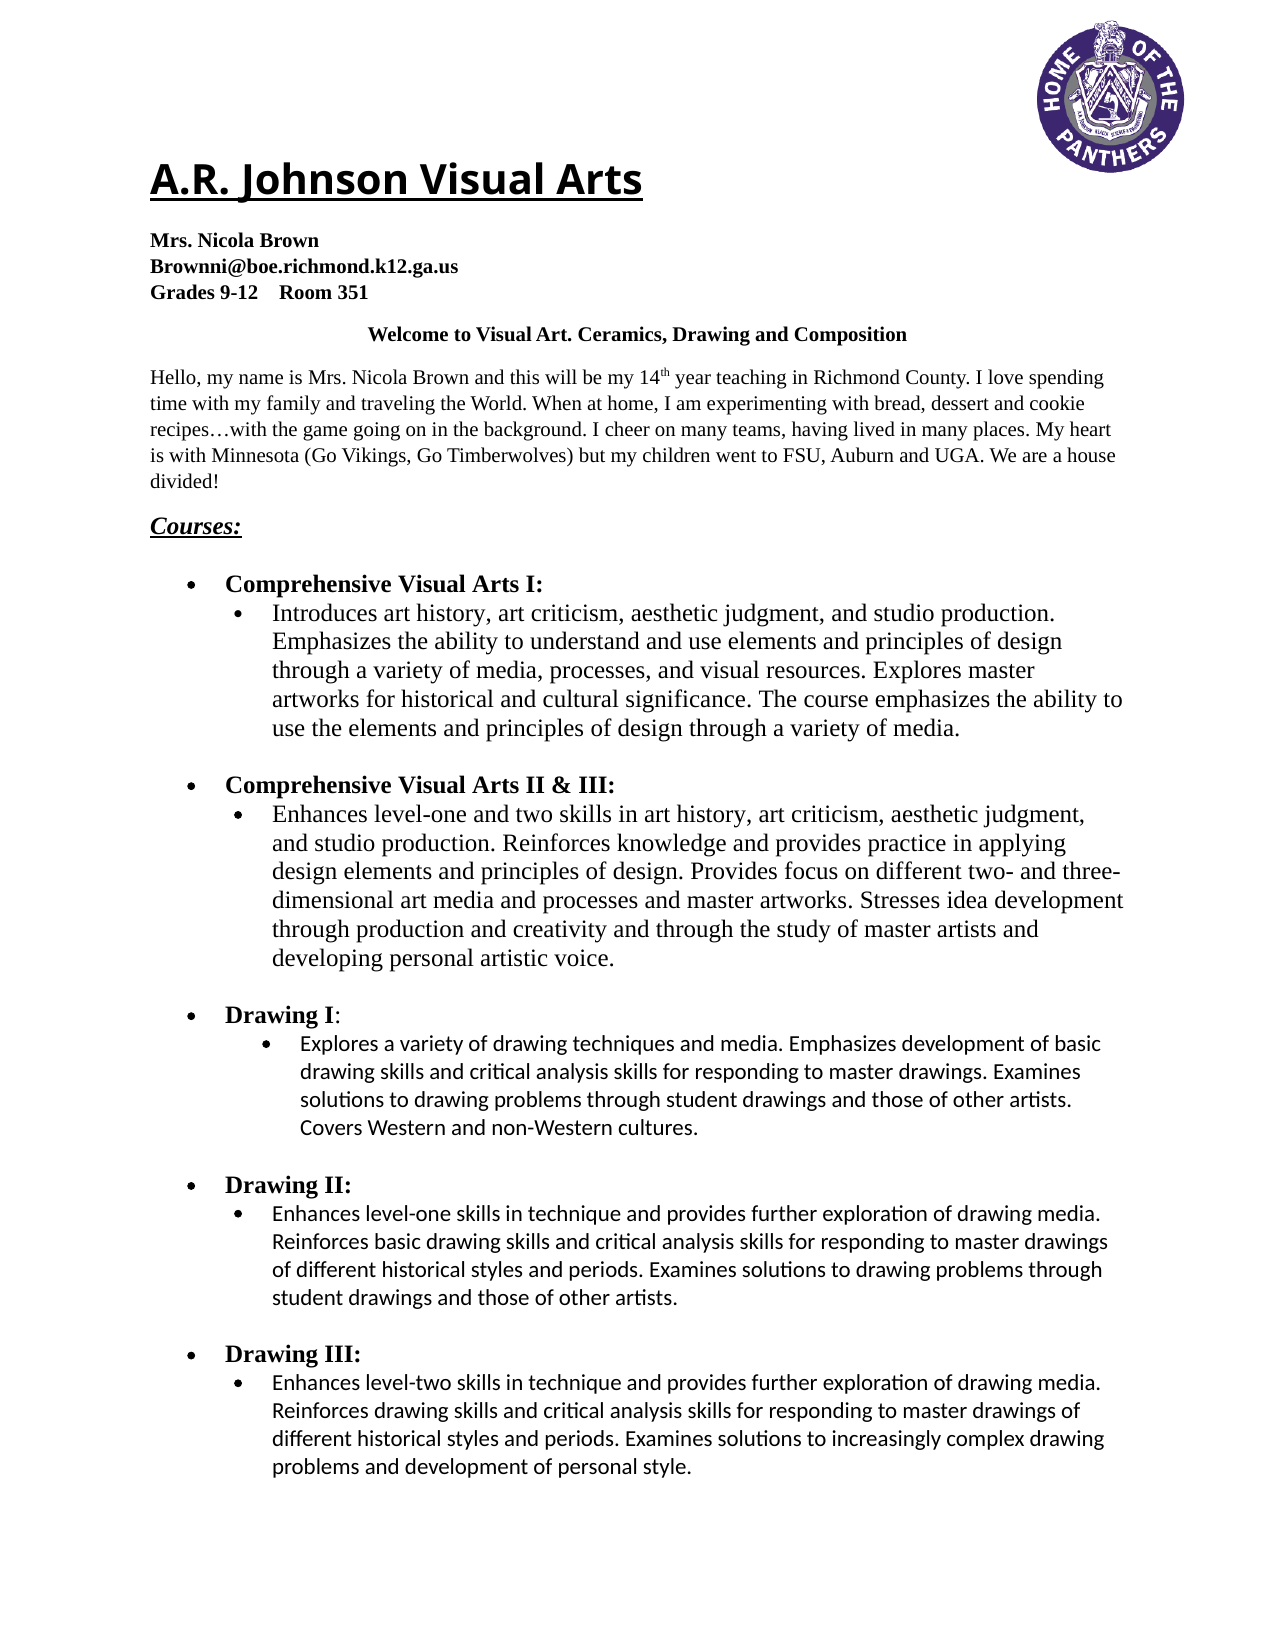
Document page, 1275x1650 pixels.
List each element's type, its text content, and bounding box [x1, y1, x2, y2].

list Explores a variety of drawing techniques and media. Emphasizes development of basic drawing skills and critical analysis skills for responding to master drawings. Examines solutions to drawing problems through student drawings and those of other artists. Covers Western and non-Western cultures. [262, 1029, 1125, 1141]
text Welcome to Visual Art. Ceramics, Drawing and Composition [150, 322, 1125, 346]
text Courses: [150, 511, 1125, 540]
list Introduces art history, art criticism, aesthetic judgment, and studio production. Emphasizes the ability to understand and use elements and principles of design through a variety of media, processes, and visual resources. Explores master artworks for historical and cultural significance. The course emphasizes the ability to use the elements and principles of design through a variety of media. [234, 598, 1125, 741]
text Mrs. Nicola Brown [150, 228, 1125, 252]
list Comprehensive Visual Arts I: [187, 569, 1125, 598]
list Enhances level-one skills in technique and provides further exploration of drawing media. Reinforces basic drawing skills and critical analysis skills for responding to master drawings of different historical styles and periods. Examines solutions to drawing problems through student drawings and those of other artists. [234, 1199, 1125, 1311]
text A.R. Johnson Visual Arts [150, 150, 1125, 207]
list Comprehensive Visual Arts II & III: [187, 770, 1125, 799]
list Enhances level-one and two skills in art history, art criticism, aesthetic judgment, and studio production. Reinforces knowledge and provides practice in applying design elements and principles of design. Provides focus on different two- and three-dimensional art media and processes and master artworks. Stresses idea development through production and creativity and through the study of master artists and developing personal artistic voice. [234, 799, 1125, 971]
list Drawing III: [187, 1339, 1125, 1368]
text Brownni@boe.richmond.k12.ga.us [150, 254, 1125, 278]
list Drawing I: [187, 1000, 1125, 1029]
text Hello, my name is Mrs. Nicola Brown and this will be my 14th year teaching in Richmond County. I love spending time with my family and traveling the World. When at home, I am experimenting with bread, dessert and cookie recipes…with the game going on in the background. I cheer on many teams, having lived in many places. My heart is with Minnesota (Go Vikings, Go Timberwolves) but my children went to FSU, Auburn and UGA. We are a house divided! [150, 365, 1125, 493]
picture [1034, 18, 1187, 179]
text Grades 9-12 Room 351 [150, 280, 1125, 304]
list Enhances level-two skills in technique and provides further exploration of drawing media. Reinforces drawing skills and critical analysis skills for responding to master drawings of different historical styles and periods. Examines solutions to increasingly complex drawing problems and development of personal style. [234, 1368, 1125, 1480]
list Drawing II: [187, 1170, 1125, 1199]
